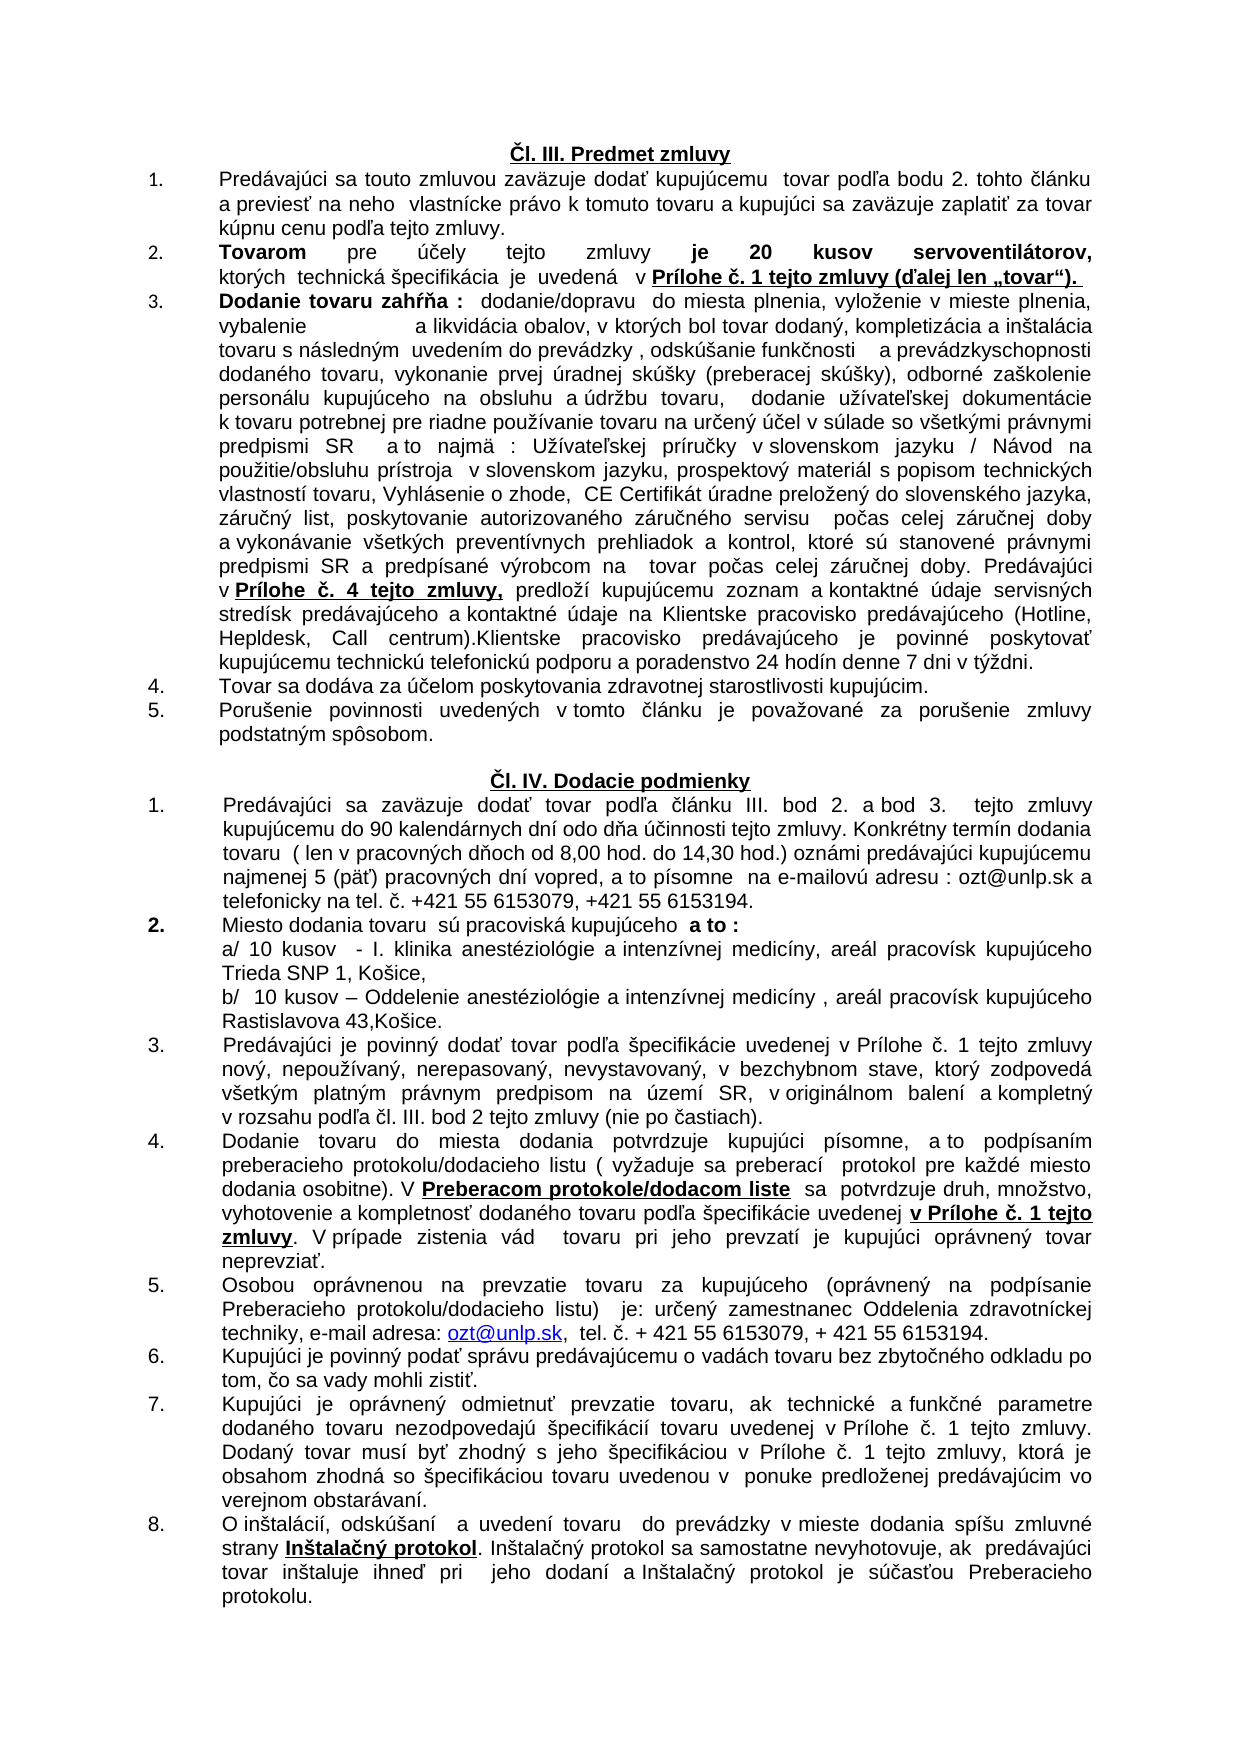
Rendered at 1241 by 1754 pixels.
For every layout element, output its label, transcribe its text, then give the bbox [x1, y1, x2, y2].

list a/ 10 kusov - I. klinika anestéziológie a intenzívnej medicíny, areál pracovísk kupujúceho Trieda SNP 1, Košice, [222, 937, 1092, 985]
text 7. Kupujúci je oprávnený odmietnuť prevzatie tovaru, ak technické a funkčné parametre dodaného tovaru nezodpovedajú špecifikácií tovaru uvedenej v Prílohe č. 1 tejto zmluvy. Dodaný tovar musí byť zhodný s jeho špecifikáciou v Prílohe č. 1 tejto zmluvy, ktorá je obsahom zhodná so špecifikáciou tovaru uvedenou v ponuke predloženej predávajúcim vo verejnom obstarávaní. [148, 1392, 1092, 1512]
list Miesto dodania tovaru sú pracoviská kupujúceho a to : [148, 913, 1092, 937]
list Tovarom pre účely tejto zmluvy je 20 kusov servoventilátorov, ktorých technická špecifikácia je uvedená v Prílohe č. 1 tejto zmluvy (ďalej len „tovar“). [148, 239, 1092, 289]
list Dodanie tovaru zahŕňa : dodanie/dopravu do miesta plnenia, vyloženie v mieste plnenia, vybalenie a likvidácia obalov, v ktorých bol tovar dodaný, kompletizácia a inštalácia tovaru s následným uvedením do prevádzky , odskúšanie funkčnosti a prevádzkyschopnosti dodaného tovaru, vykonanie prvej úradnej skúšky (preberacej skúšky), odborné zaškolenie personálu kupujúceho na obsluhu a údržbu tovaru, dodanie užívateľskej dokumentácie k tovaru potrebnej pre riadne používanie tovaru na určený účel v súlade so všetkými právnymi predpismi SR a to najmä : Užívateľskej príručky v slovenskom jazyku / Návod na použitie/obsluhu prístroja v slovenskom jazyku, prospektový materiál s popisom technických vlastností tovaru, Vyhlásenie o zhode, CE Certifikát úradne preložený do slovenského jazyka, záručný list, poskytovanie autorizovaného záručného servisu počas celej záručnej doby a vykonávanie všetkých preventívnych prehliadok a kontrol, ktoré sú stanovené právnymi predpismi SR a predpísané výrobcom na tovar počas celej záručnej doby. Predávajúci v Prílohe č. 4 tejto zmluvy, predloží kupujúcemu zoznam a kontaktné údaje servisných stredísk predávajúceho a kontaktné údaje na Klientske pracovisko predávajúceho (Hotline, Hepldesk, Call centrum).Klientske pracovisko predávajúceho je povinné poskytovať kupujúcemu technickú telefonickú podporu a poradenstvo 24 hodín denne 7 dni v týždni. [148, 289, 1092, 673]
subtitle Čl. IV. Dodacie podmienky [148, 769, 1092, 793]
list Predávajúci sa zaväzuje dodať tovar podľa článku III. bod 2. a bod 3. tejto zmluvy kupujúcemu do 90 kalendárnych dní odo dňa účinnosti tejto zmluvy. Konkrétny termín dodania tovaru ( len v pracovných dňoch od 8,00 hod. do 14,30 hod.) oznámi predávajúci kupujúcemu najmenej 5 (päť) pracovných dní vopred, a to písomne na e-mailovú adresu : ozt@unlp.sk a telefonicky na tel. č. +421 55 6153079, +421 55 6153194. [148, 793, 1092, 913]
subtitle Čl. III. Predmet zmluvy [148, 142, 1092, 166]
list 4. Tovar sa dodáva za účelom poskytovania zdravotnej starostlivosti kupujúcim. [148, 673, 1092, 697]
text 5. Osobou oprávnenou na prevzatie tovaru za kupujúceho (oprávnený na podpísanie Preberacieho protokolu/dodacieho listu) je: určený zamestnanec Oddelenia zdravotníckej techniky, e-mail adresa: ozt@unlp.sk, tel. č. + 421 55 6153079, + 421 55 6153194. [148, 1272, 1092, 1344]
text 4. Dodanie tovaru do miesta dodania potvrdzuje kupujúci písomne, a to podpísaním preberacieho protokolu/dodacieho listu ( vyžaduje sa preberací protokol pre každé miesto dodania osobitne). V Preberacom protokole/dodacom liste sa potvrdzuje druh, množstvo, vyhotovenie a kompletnosť dodaného tovaru podľa špecifikácie uvedenej v Prílohe č. 1 tejto zmluvy. V prípade zistenia vád tovaru pri jeho prevzatí je kupujúci oprávnený tovar neprevziať. [148, 1129, 1092, 1272]
text 8. O inštalácií, odskúšaní a uvedení tovaru do prevádzky v mieste dodania spíšu zmluvné strany Inštalačný protokol. Inštalačný protokol sa samostatne nevyhotovuje, ak predávajúci tovar inštaluje ihneď pri jeho dodaní a Inštalačný protokol je súčasťou Preberacieho protokolu. [148, 1512, 1092, 1608]
list Predávajúci sa touto zmluvou zaväzuje dodať kupujúcemu tovar podľa bodu 2. tohto článku a previesť na neho vlastnícke právo k tomuto tovaru a kupujúci sa zaväzuje zaplatiť za tovar kúpnu cenu podľa tejto zmluvy. [148, 166, 1092, 239]
list b/ 10 kusov – Oddelenie anestéziológie a intenzívnej medicíny , areál pracovísk kupujúceho Rastislavova 43,Košice. [222, 985, 1092, 1033]
list 5. Porušenie povinnosti uvedených v tomto článku je považované za porušenie zmluvy podstatným spôsobom. [148, 697, 1092, 745]
text 6. Kupujúci je povinný podať správu predávajúcemu o vadách tovaru bez zbytočného odkladu po tom, čo sa vady mohli zistiť. [148, 1344, 1092, 1392]
list Predávajúci je povinný dodať tovar podľa špecifikácie uvedenej v Prílohe č. 1 tejto zmluvy nový, nepoužívaný, nerepasovaný, nevystavovaný, v bezchybnom stave, ktorý zodpovedá všetkým platným právnym predpisom na území SR, v originálnom balení a kompletný v rozsahu podľa čl. III. bod 2 tejto zmluvy (nie po častiach). [148, 1033, 1092, 1129]
